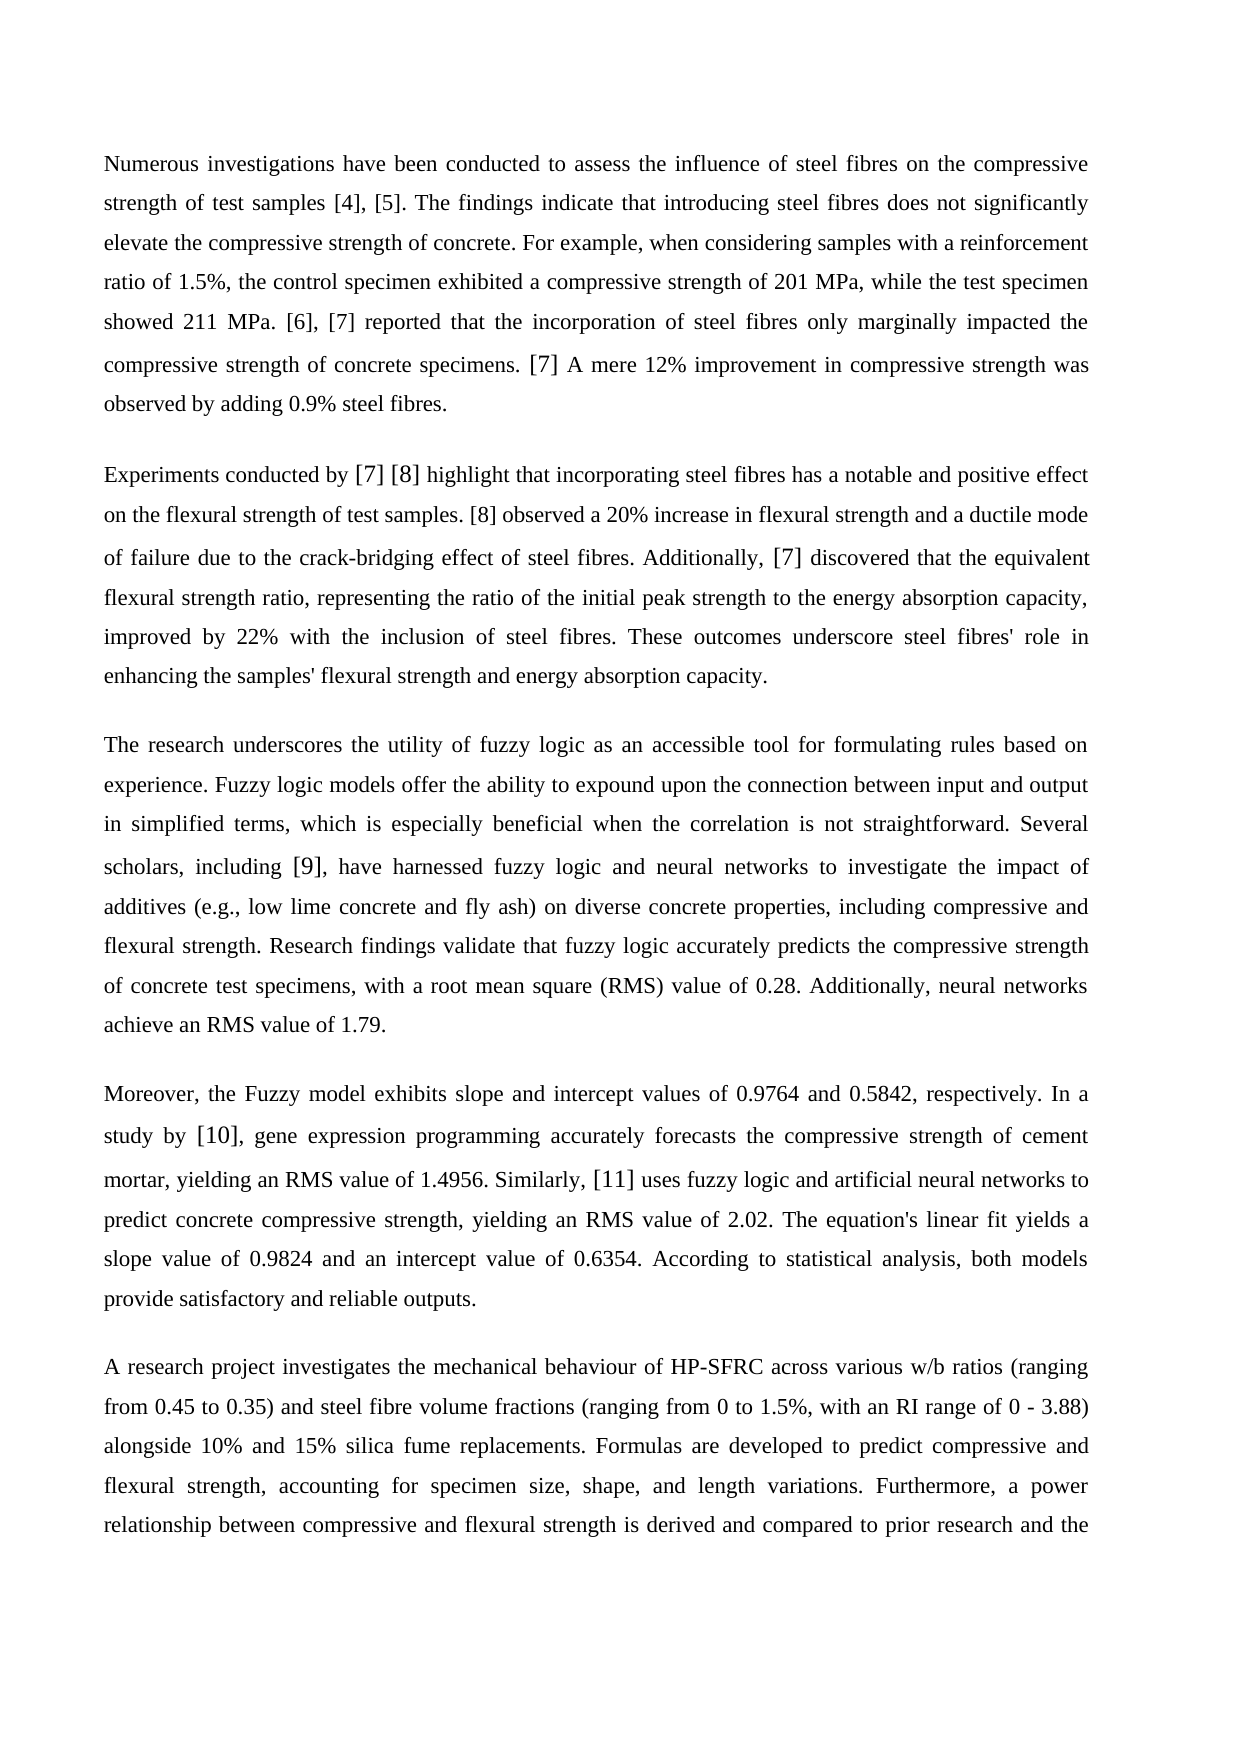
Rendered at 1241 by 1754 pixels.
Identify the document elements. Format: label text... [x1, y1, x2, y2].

text Experiments conducted by [7] [8] highlight that incorporating steel fibres has a notable and positive effect on the flexural strength of test samples. [8] observed a 20% increase in flexural strength and a ductile mode of failure due to the crack-bridging effect of steel fibres. Additionally, [7] discovered that the equivalent flexural strength ratio, representing the ratio of the initial peak strength to the energy absorption capacity, improved by 22% with the inclusion of steel fibres. These outcomes underscore steel fibres' role in enhancing the samples' flexural strength and energy absorption capacity. [103, 459, 1090, 689]
text The research underscores the utility of fuzzy logic as an accessible tool for formulating rules based on experience. Fuzzy logic models offer the ability to expound upon the connection between input and output in simplified terms, which is especially beneficial when the correlation is not straightforward. Several scholars, including [9], have harnessed fuzzy logic and neural networks to investigate the impact of additives (e.g., low lime concrete and fly ash) on diverse concrete properties, including compressive and flexural strength. Research findings validate that fuzzy logic accurately predicts the compressive strength of concrete test specimens, with a root mean square (RMS) value of 0.28. Additionally, neural networks achieve an RMS value of 1.79. [103, 731, 1090, 1038]
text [103, 1353, 1090, 1537]
text Moreover, the Fuzzy model exhibits slope and intercept values of 0.9764 and 0.5842, respectively. In a study by [10], gene expression programming accurately forecasts the compressive strength of cement mortar, yielding an RMS value of 1.4956. Similarly, [11] uses fuzzy logic and artificial neural networks to predict concrete compressive strength, yielding an RMS value of 2.02. The equation's linear fit yields a slope value of 0.9824 and an intercept value of 0.6354. According to statistical analysis, both models provide satisfactory and reliable outputs. [103, 1080, 1090, 1311]
text Numerous investigations have been conducted to assess the influence of steel fibres on the compressive strength of test samples [4], [5]. The findings indicate that introducing steel fibres does not significantly elevate the compressive strength of concrete. For example, when considering samples with a reinforcement ratio of 1.5%, the control specimen exhibited a compressive strength of 201 MPa, while the test specimen showed 211 MPa. [6], [7] reported that the incorporation of steel fibres only marginally impacted the compressive strength of concrete specimens. [7] A mere 12% improvement in compressive strength was observed by adding 0.9% steel fibres. [103, 150, 1090, 417]
